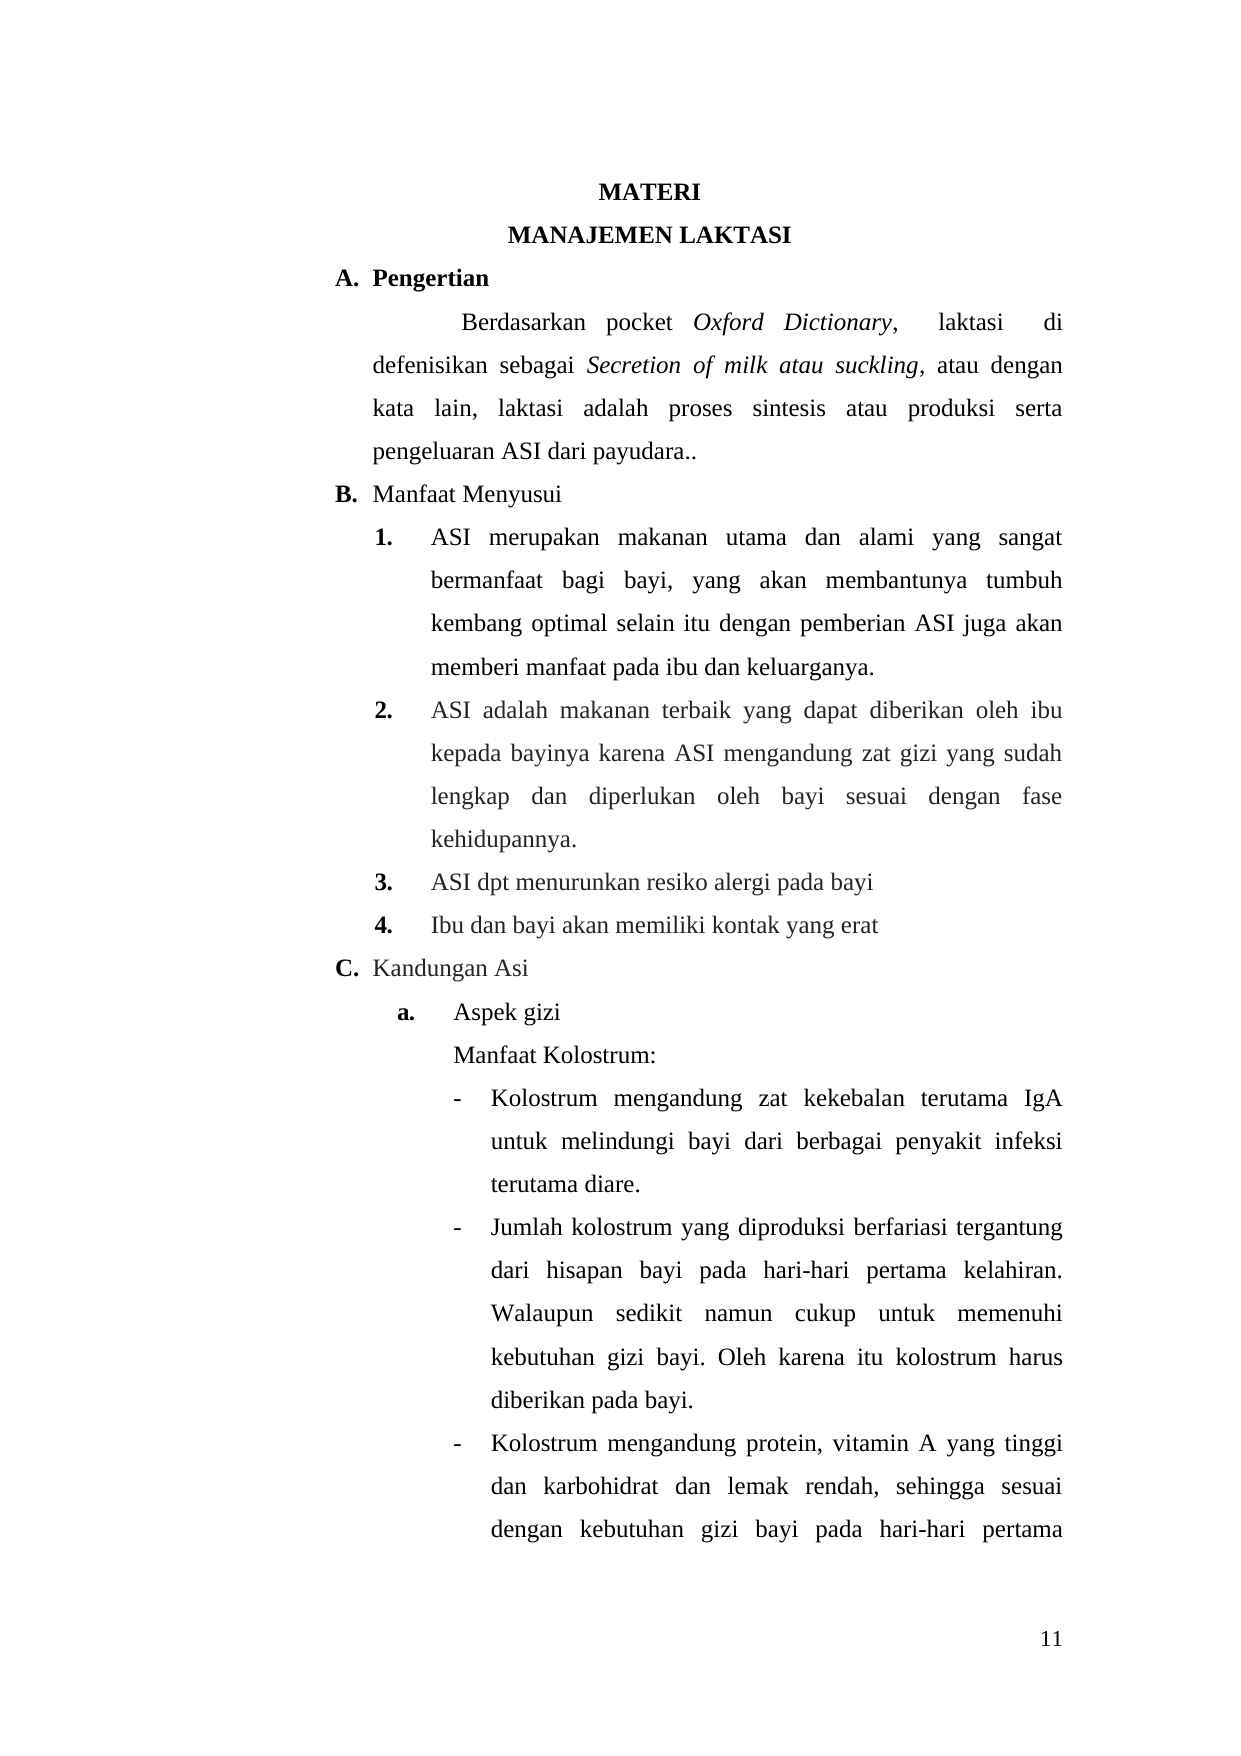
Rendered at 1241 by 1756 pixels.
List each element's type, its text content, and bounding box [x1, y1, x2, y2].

list Aspek gizi [397, 997, 1063, 1025]
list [453, 1428, 1063, 1543]
text MATERI [236, 177, 1063, 206]
list Kolostrum mengandung zat kekebalan terutama IgA untuk melindungi bayi dari berbagai penyakit infeksi terutama diare. [453, 1083, 1063, 1198]
list Pengertian [335, 263, 1063, 292]
list Kandungan Asi [335, 953, 1063, 982]
list Jumlah kolostrum yang diproduksi berfariasi tergantung dari hisapan bayi pada hari-hari pertama kelahiran. Walaupun sedikit namun cukup untuk memenuhi kebutuhan gizi bayi. Oleh karena itu kolostrum harus diberikan pada bayi. [453, 1212, 1063, 1413]
list Ibu dan bayi akan memiliki kontak yang erat [374, 910, 1063, 939]
list ASI merupakan makanan utama dan alami yang sangat bermanfaat bagi bayi, yang akan membantunya tumbuh kembang optimal selain itu dengan pemberian ASI juga akan memberi manfaat pada ibu dan keluarganya. [374, 522, 1063, 680]
list Berdasarkan pocket Oxford Dictionary, laktasi di defenisikan sebagai Secretion of milk atau suckling, atau dengan kata lain, laktasi adalah proses sintesis atau produksi serta pengeluaran ASI dari payudara.. [372, 307, 1063, 465]
text MANAJEMEN LAKTASI [236, 220, 1063, 249]
list ASI dpt menurunkan resiko alergi pada bayi [374, 867, 1063, 896]
list ASI adalah makanan terbaik yang dapat diberikan oleh ibu kepada bayinya karena ASI mengandung zat gizi yang sudah lengkap dan diperlukan oleh bayi sesuai dengan fase kehidupannya. [374, 695, 1063, 853]
list Manfaat Menyusui [335, 479, 1063, 508]
list Manfaat Kolostrum: [453, 1040, 1063, 1068]
